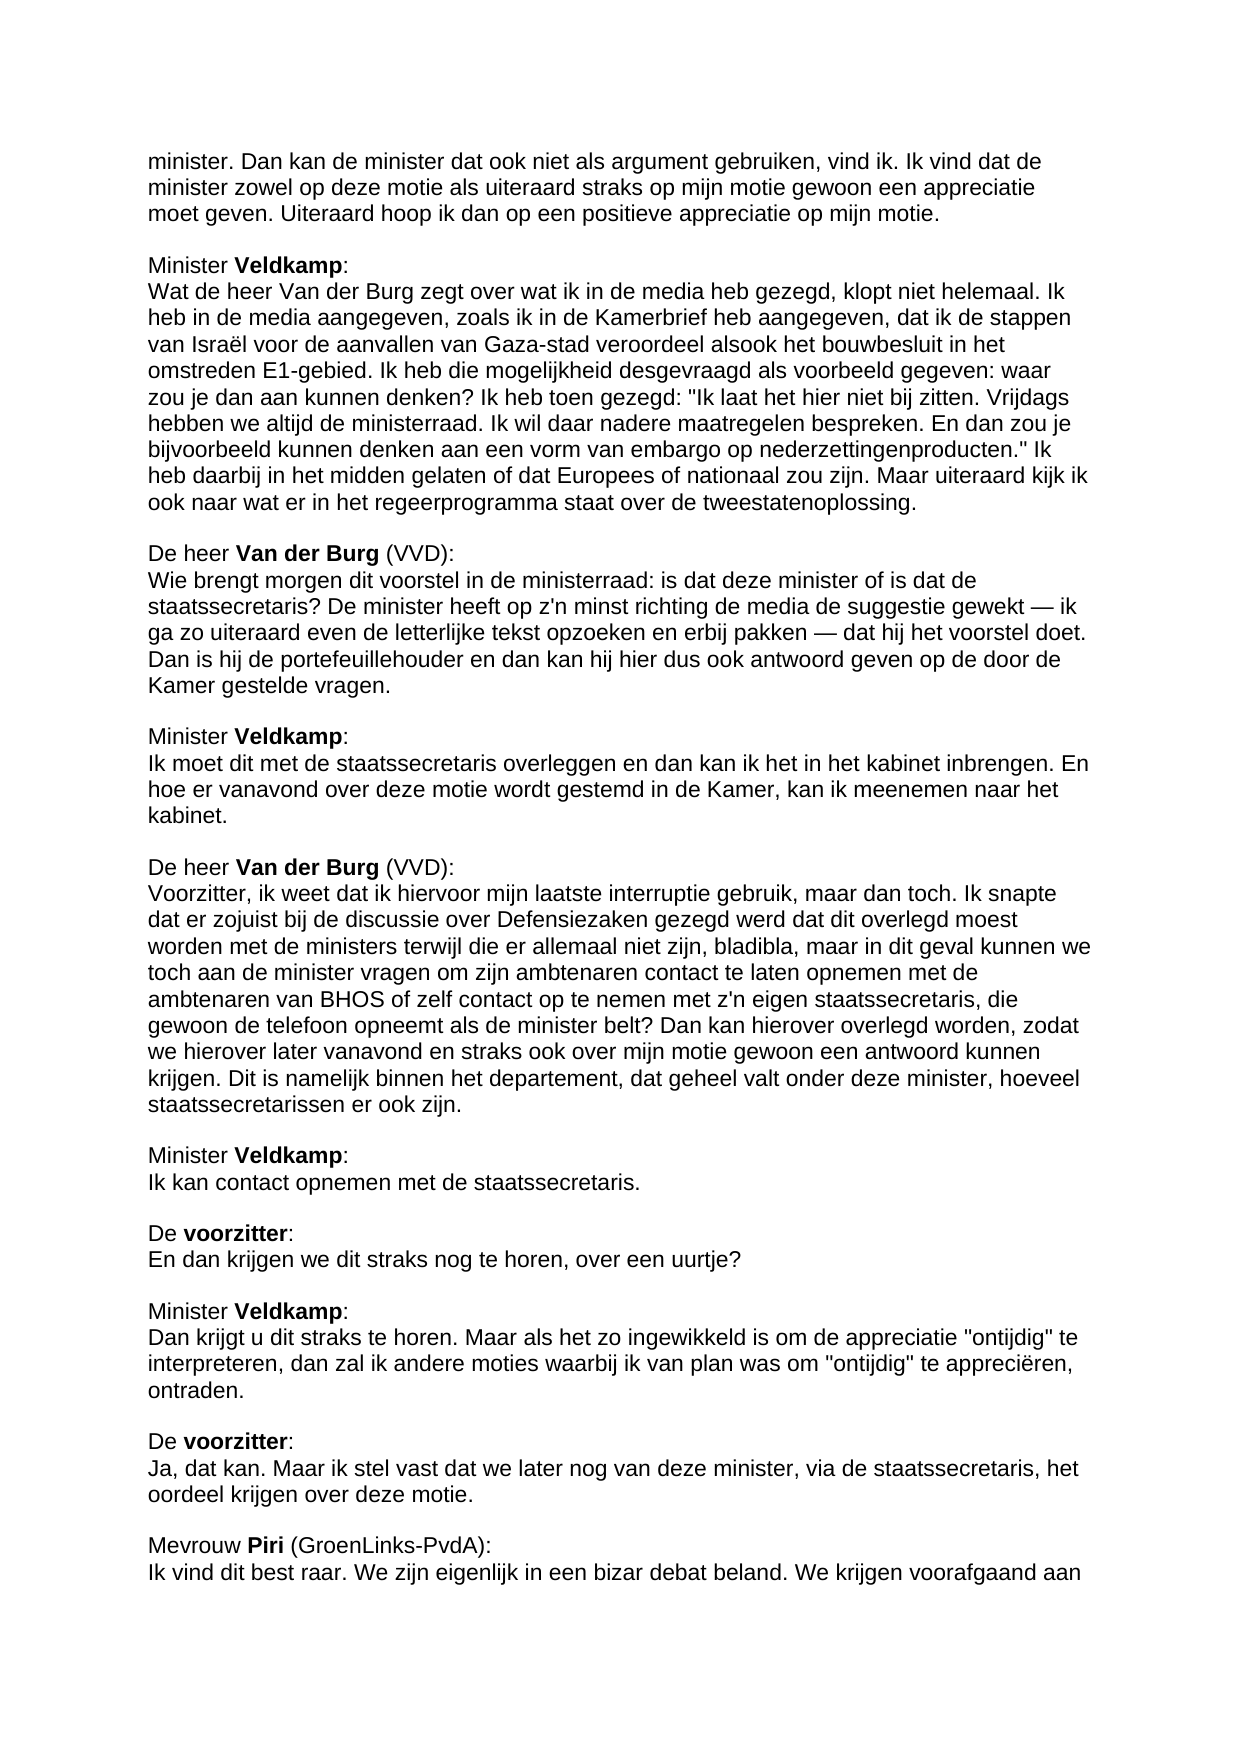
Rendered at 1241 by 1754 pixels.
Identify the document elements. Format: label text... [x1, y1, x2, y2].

text Minister Veldkamp: Dan krijgt u dit straks te horen. Maar als het zo ingewikkeld is om de appreciatie "ontijdig" te interpreteren, dan zal ik andere moties waarbij ik van plan was om "ontijdig" te appreciëren, ontraden. [148, 1298, 1093, 1403]
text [148, 148, 1093, 227]
text Minister Veldkamp: Wat de heer Van der Burg zegt over wat ik in de media heb gezegd, klopt niet helemaal. Ik heb in de media aangegeven, zoals ik in de Kamerbrief heb aangegeven, dat ik de stappen van Israël voor de aanvallen van Gaza-stad veroordeel alsook het bouwbesluit in het omstreden E1-gebied. Ik heb die mogelijkheid desgevraagd als voorbeeld gegeven: waar zou je dan aan kunnen denken? Ik heb toen gezegd: "Ik laat het hier niet bij zitten. Vrijdags hebben we altijd de ministerraad. Ik wil daar nadere maatregelen bespreken. En dan zou je bijvoorbeeld kunnen denken aan een vorm van embargo op nederzettingenproducten." Ik heb daarbij in het midden gelaten of dat Europees of nationaal zou zijn. Maar uiteraard kijk ik ook naar wat er in het regeerprogramma staat over de tweestatenoplossing. [148, 252, 1093, 515]
text Minister Veldkamp: Ik kan contact opnemen met de staatssecretaris. [148, 1142, 1093, 1195]
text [148, 1532, 1093, 1585]
text De heer Van der Burg (VVD): Wie brengt morgen dit voorstel in de ministerraad: is dat deze minister of is dat de staatssecretaris? De minister heeft op z'n minst richting de media de suggestie gewekt — ik ga zo uiteraard even de letterlijke tekst opzoeken en erbij pakken — dat hij het voorstel doet. Dan is hij de portefeuillehouder en dan kan hij hier dus ook antwoord geven op de door de Kamer gestelde vragen. [148, 540, 1093, 698]
text Minister Veldkamp: Ik moet dit met de staatssecretaris overleggen en dan kan ik het in het kabinet inbrengen. En hoe er vanavond over deze motie wordt gestemd in de Kamer, kan ik meenemen naar het kabinet. [148, 723, 1093, 829]
text De heer Van der Burg (VVD): Voorzitter, ik weet dat ik hiervoor mijn laatste interruptie gebruik, maar dan toch. Ik snapte dat er zojuist bij de discussie over Defensiezaken gezegd werd dat dit overlegd moest worden met de ministers terwijl die er allemaal niet zijn, bladibla, maar in dit geval kunnen we toch aan de minister vragen om zijn ambtenaren contact te laten opnemen met de ambtenaren van BHOS of zelf contact op te nemen met z'n eigen staatssecretaris, die gewoon de telefoon opneemt als de minister belt? Dan kan hierover overlegd worden, zodat we hierover later vanavond en straks ook over mijn motie gewoon een antwoord kunnen krijgen. Dit is namelijk binnen het departement, dat geheel valt onder deze minister, hoeveel staatssecretarissen er ook zijn. [148, 854, 1093, 1117]
text De voorzitter: Ja, dat kan. Maar ik stel vast dat we later nog van deze minister, via de staatssecretaris, het oordeel krijgen over deze motie. [148, 1428, 1093, 1507]
text De voorzitter: En dan krijgen we dit straks nog te horen, over een uurtje? [148, 1220, 1093, 1273]
